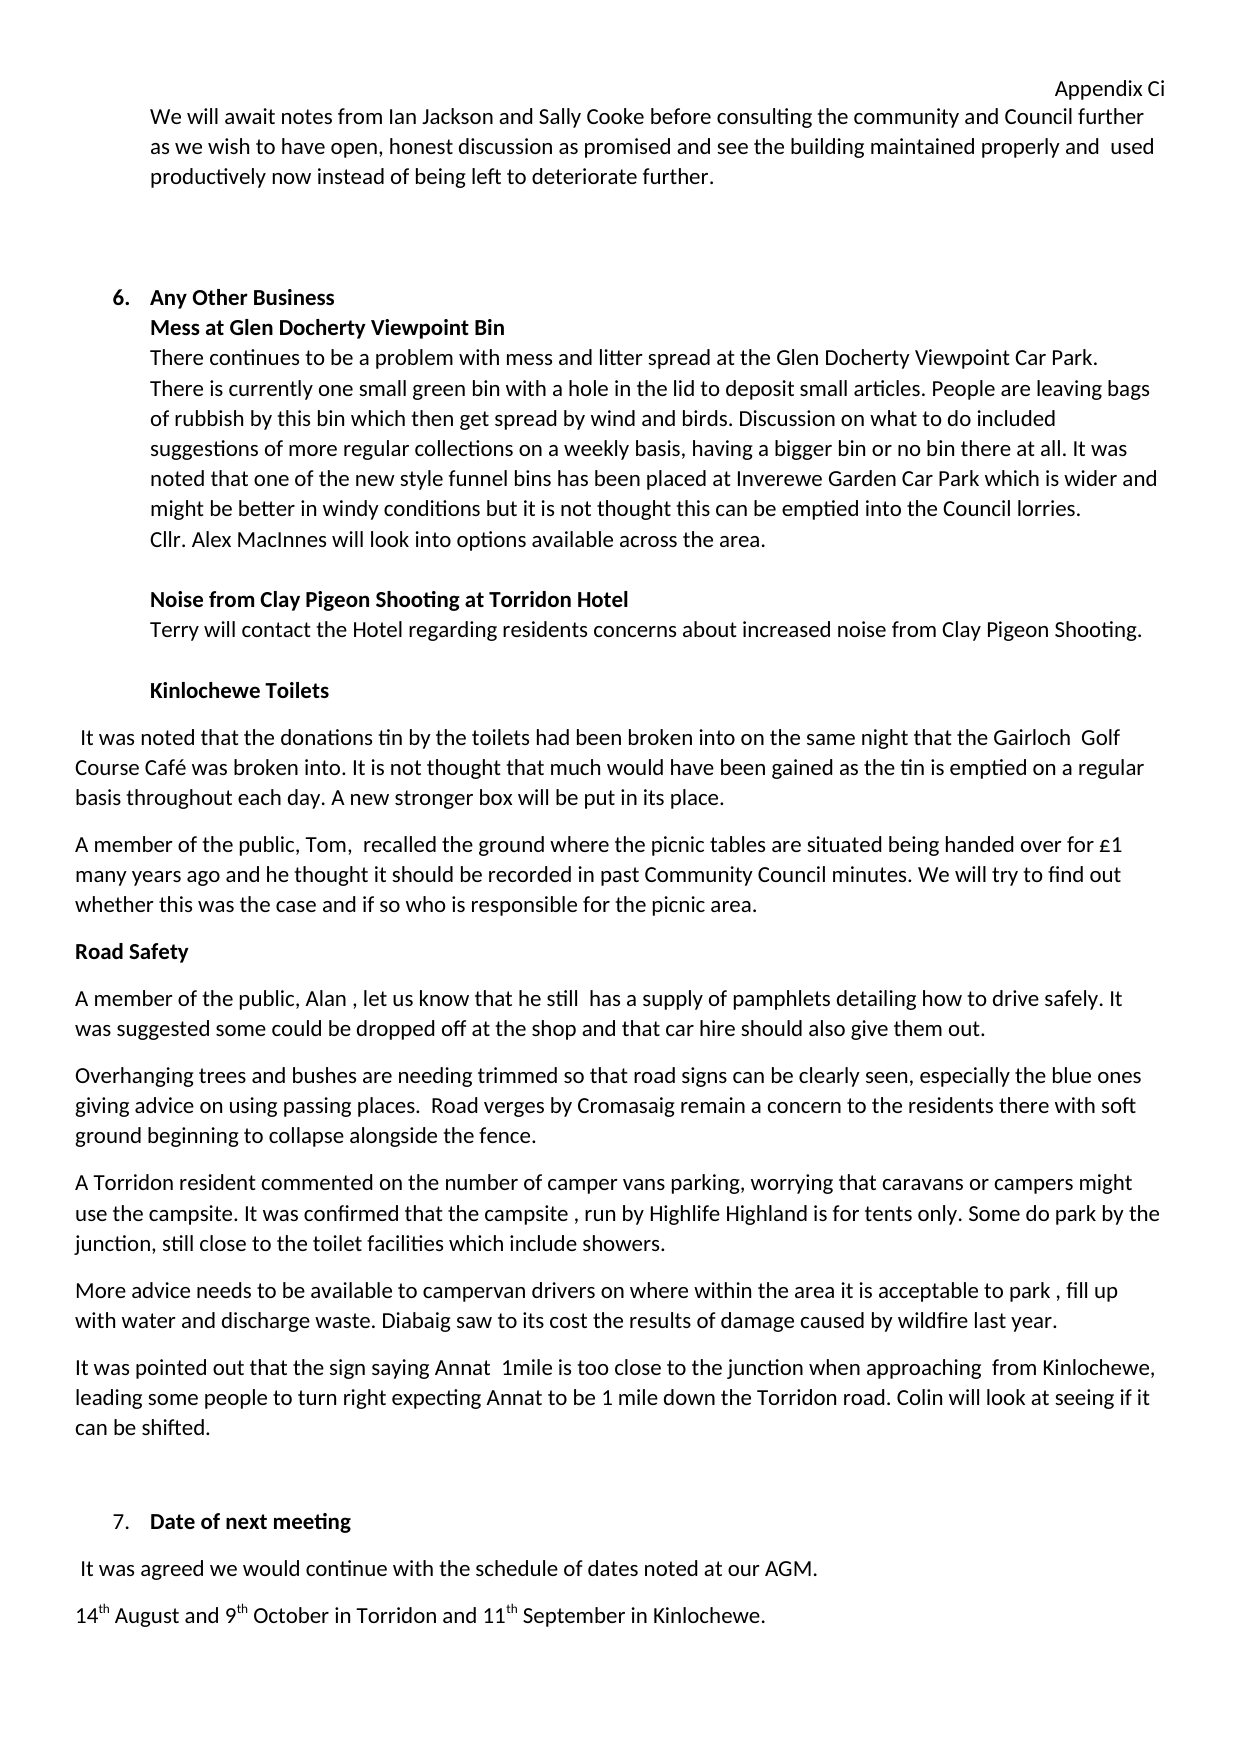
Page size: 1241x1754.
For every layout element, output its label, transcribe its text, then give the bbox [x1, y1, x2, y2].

text It was agreed we would continue with the schedule of dates noted at our AGM. [75, 1554, 1165, 1582]
list Cllr. Alex MacInnes will look into options available across the area. [150, 525, 1165, 553]
text A member of the public, Alan , let us know that he still has a supply of pamphlets detailing how to drive safely. It was suggested some could be dropped off at the shop and that car hire should also give them out. [75, 984, 1165, 1042]
list There continues to be a problem with mess and litter spread at the Glen Docherty Viewpoint Car Park. [150, 343, 1165, 371]
list Any Other Business [112, 283, 1165, 311]
list Date of next meeting [112, 1507, 1165, 1535]
text Overhanging trees and bushes are needing trimmed so that road signs can be clearly seen, especially the blue ones giving advice on using passing places. Road verges by Cromasaig remain a concern to the residents there with soft ground beginning to collapse alongside the fence. [75, 1061, 1165, 1149]
text It was noted that the donations tin by the toilets had been broken into on the same night that the Gairloch Golf Course Café was broken into. It is not thought that much would have been gained as the tin is emptied on a regular basis throughout each day. A new stronger box will be put in its place. [75, 723, 1165, 811]
list Kinlochewe Toilets [150, 676, 1165, 704]
text A Torridon resident commented on the number of camper vans parking, worrying that caravans or campers might use the campsite. It was confirmed that the campsite , run by Highlife Highland is for tents only. Some do park by the junction, still close to the toilet facilities which include showers. [75, 1168, 1165, 1257]
text It was pointed out that the sign saying Annat 1mile is too close to the junction when approaching from Kinlochewe, leading some people to turn right expecting Annat to be 1 mile down the Torridon road. Colin will look at seeing if it can be shifted. [75, 1353, 1165, 1441]
text 14th August and 9th October in Torridon and 11th September in Kinlochewe. [75, 1601, 1165, 1629]
list We will await notes from Ian Jackson and Sally Cooke before consulting the community and Council further as we wish to have open, honest discussion as promised and see the building maintained properly and used productively now instead of being left to deteriorate further. [150, 102, 1165, 190]
text More advice needs to be available to campervan drivers on where within the area it is acceptable to park , fill up with water and discharge waste. Diabaig saw to its cost the results of damage caused by wildfire last year. [75, 1276, 1165, 1334]
list Terry will contact the Hotel regarding residents concerns about increased noise from Clay Pigeon Shooting. [150, 615, 1165, 643]
list There is currently one small green bin with a hole in the lid to deposit small articles. People are leaving bags of rubbish by this bin which then get spread by wind and birds. Discussion on what to do included suggestions of more regular collections on a weekly basis, having a bigger bin or no bin there at all. It was noted that one of the new style funnel bins has been placed at Inverewe Garden Car Park which is wider and might be better in windy conditions but it is not thought this can be emptied into the Council lorries. [150, 374, 1165, 522]
text A member of the public, Tom, recalled the ground where the picnic tables are situated being handed over for £1 many years ago and he thought it should be recorded in past Community Council minutes. We will try to find out whether this was the case and if so who is responsible for the picnic area. [75, 830, 1165, 918]
text Road Safety [75, 937, 1165, 965]
list Noise from Clay Pigeon Shooting at Torridon Hotel [150, 585, 1165, 613]
list Mess at Glen Docherty Viewpoint Bin [150, 313, 1165, 341]
